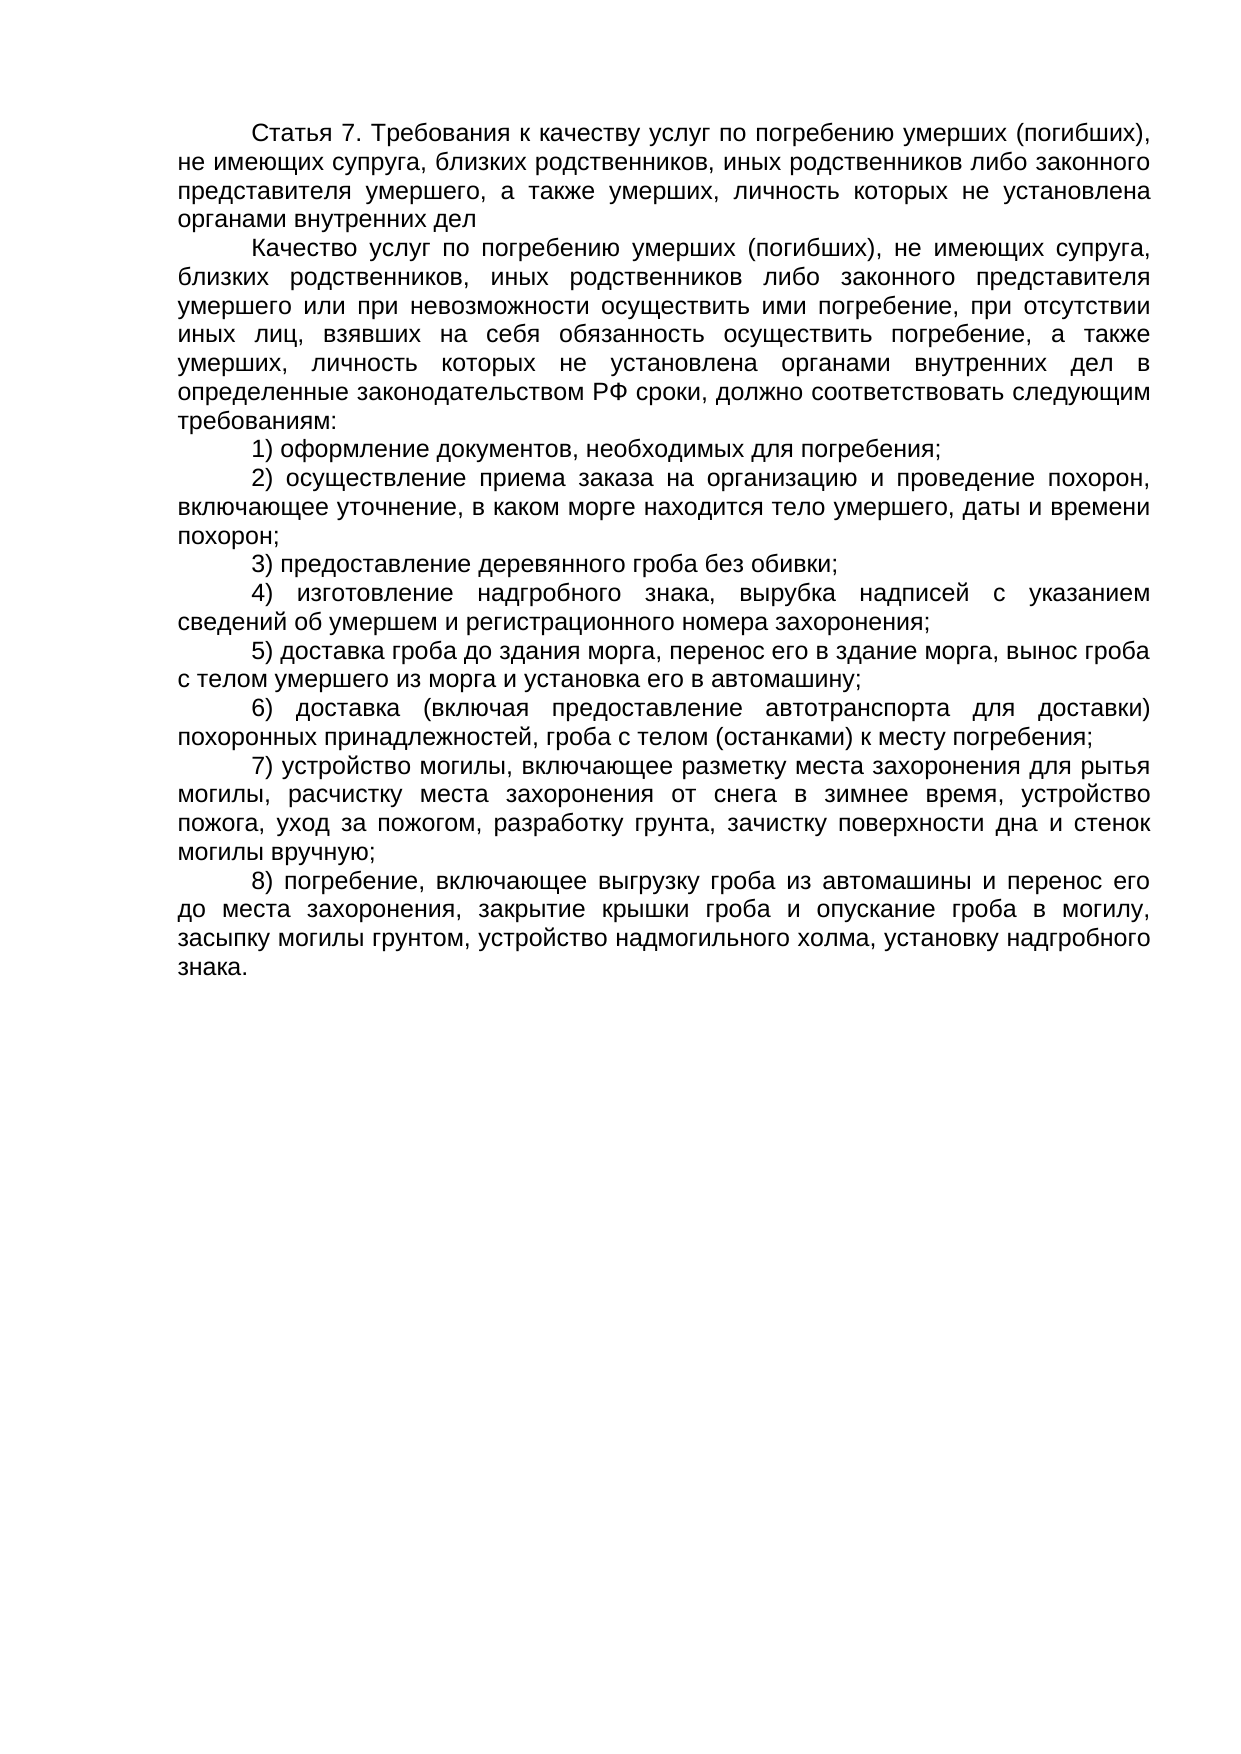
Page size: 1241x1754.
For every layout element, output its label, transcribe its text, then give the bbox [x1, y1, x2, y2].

text 7) устройство могилы, включающее разметку места захоронения для рытья могилы, расчистку места захоронения от снега в зимнее время, устройство пожога, уход за пожогом, разработку грунта, зачистку поверхности дна и стенок могилы вручную; [177, 751, 1152, 866]
text 6) доставка (включая предоставление автотранспорта для доставки) похоронных принадлежностей, гроба с телом (останками) к месту погребения; [177, 693, 1152, 751]
text Статья 7. Требования к качеству услуг по погребению умерших (погибших), не имеющих супруга, близких родственников, иных родственников либо законного представителя умершего, а также умерших, личность которых не установлена органами внутренних дел [177, 118, 1152, 233]
text 5) доставка гроба до здания морга, перенос его в здание морга, вынос гроба с телом умершего из морга и установка его в автомашину; [177, 636, 1152, 693]
text 4) изготовление надгробного знака, вырубка надписей с указанием сведений об умершем и регистрационного номера захоронения; [177, 578, 1152, 636]
text 2) осуществление приема заказа на организацию и проведение похорон, включающее уточнение, в каком морге находится тело умершего, даты и времени похорон; [177, 463, 1152, 549]
text 1) оформление документов, необходимых для погребения; [177, 434, 1152, 463]
text 3) предоставление деревянного гроба без обивки; [177, 549, 1152, 578]
text Качество услуг по погребению умерших (погибших), не имеющих супруга, близких родственников, иных родственников либо законного представителя умершего или при невозможности осуществить ими погребение, при отсутствии иных лиц, взявших на себя обязанность осуществить погребение, а также умерших, личность которых не установлена органами внутренних дел в определенные законодательством РФ сроки, должно соответствовать следующим требованиям: [177, 233, 1152, 434]
text 8) погребение, включающее выгрузку гроба из автомашины и перенос его до места захоронения, закрытие крышки гроба и опускание гроба в могилу, засыпку могилы грунтом, устройство надмогильного холма, установку надгробного знака. [177, 866, 1152, 981]
